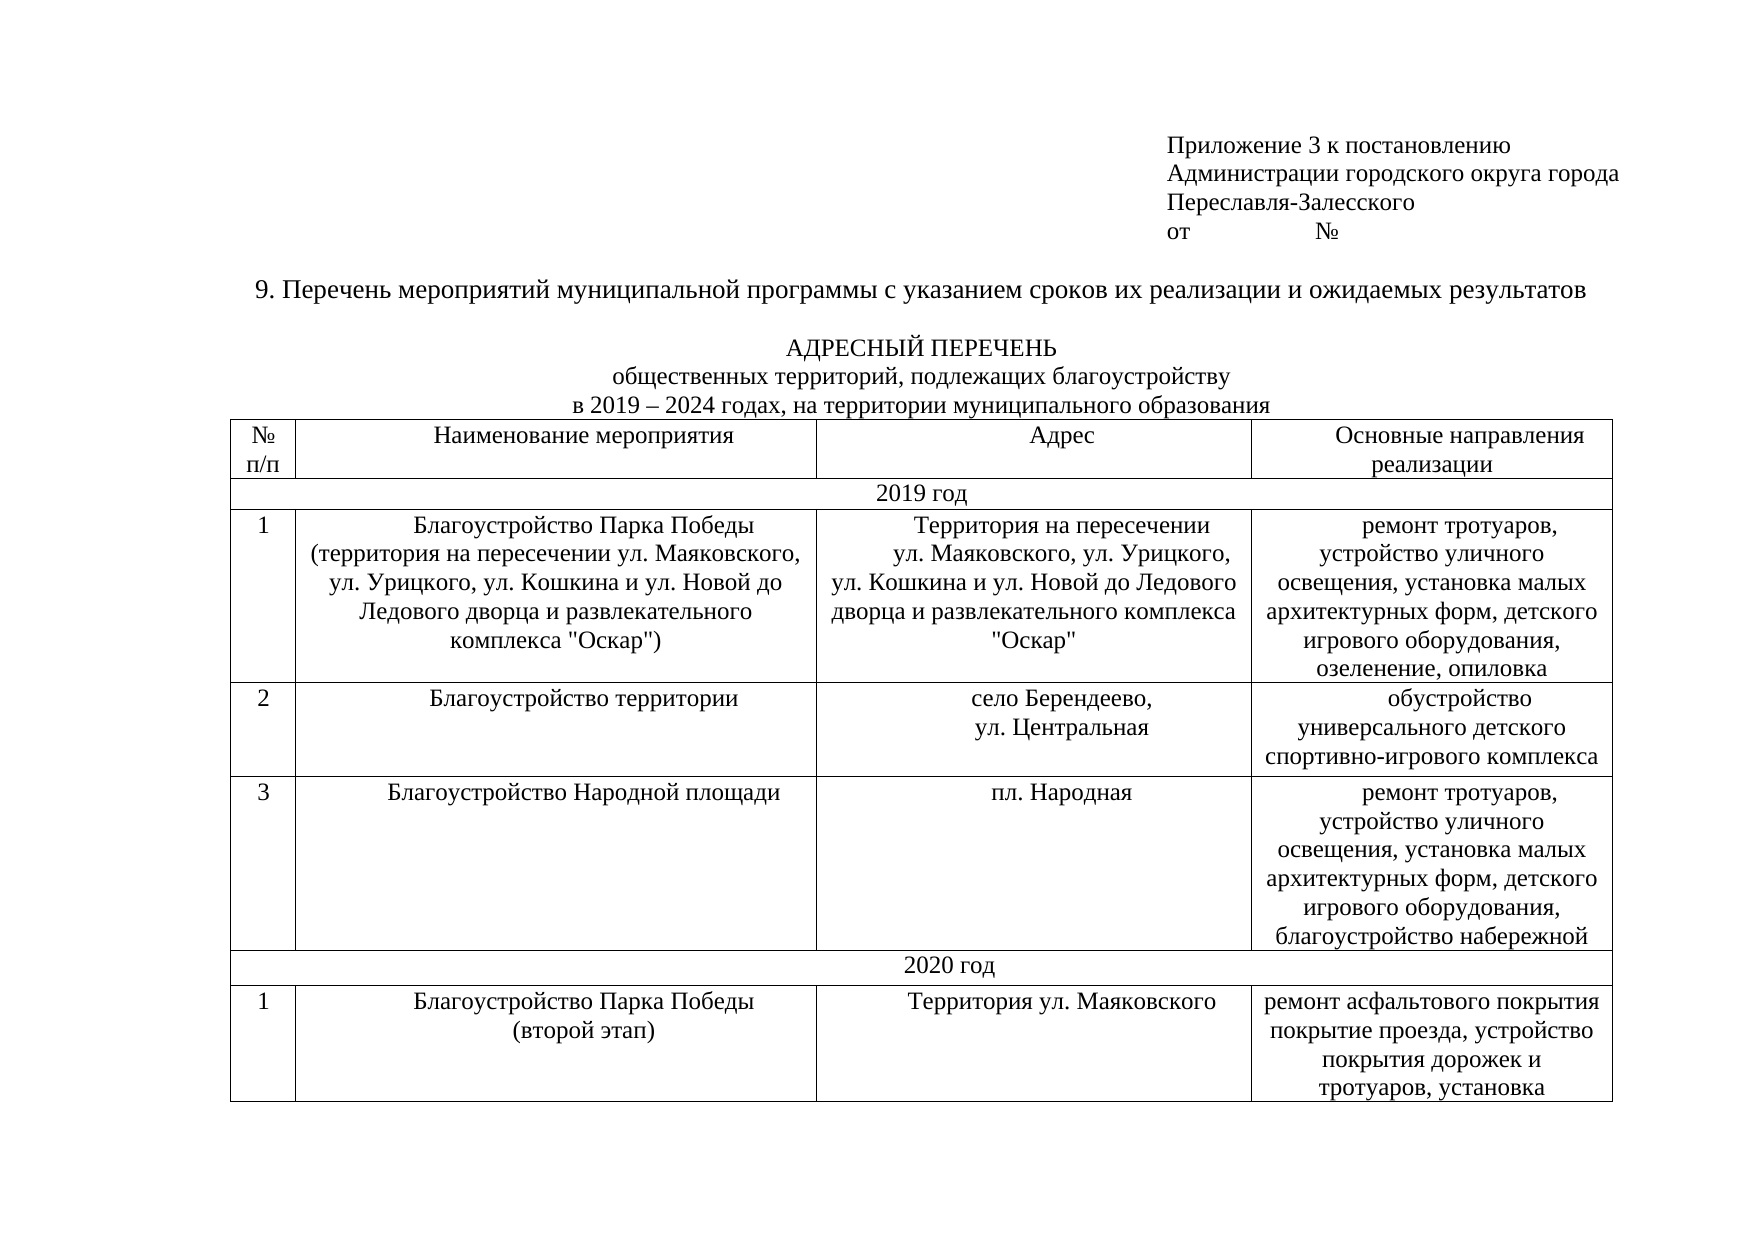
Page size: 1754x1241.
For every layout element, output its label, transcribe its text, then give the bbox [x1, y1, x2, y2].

text Приложение 3 к постановлению [930, 130, 1665, 158]
table_cell 2 [231, 683, 295, 776]
text общественных территорий, подлежащих благоустройству [177, 361, 1665, 390]
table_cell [296, 986, 816, 1101]
text 9. Перечень мероприятий муниципальной программы с указанием сроков их реализации и ожидаемых результатов [177, 273, 1665, 304]
table_header Основные направления реализации [1252, 420, 1612, 477]
text АДРЕСНЫЙ ПЕРЕЧЕНЬ [177, 333, 1665, 361]
table_cell пл. Народная [817, 777, 1251, 949]
table_cell 1 [231, 986, 295, 1101]
table_header Наименование мероприятия [296, 420, 816, 477]
table_header Адрес [817, 420, 1251, 477]
table_header № п/п [231, 420, 295, 477]
text Администрации городского округа города Переславля-Залесского [1167, 158, 1665, 216]
table_cell Территория на пересечении ул. Маяковского, ул. Урицкого, ул. Кошкина и ул. Новой до Ледового дворца и развлекательного комплекса "Оскар" [817, 510, 1251, 682]
table_cell 2020 год [231, 951, 1612, 985]
table_cell Благоустройство Народной площади [296, 777, 816, 949]
table_cell 2019 год [231, 479, 1612, 509]
table_cell 3 [231, 777, 295, 949]
text от № [1167, 216, 1665, 245]
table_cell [817, 986, 1251, 1101]
table_cell ремонт тротуаров, устройство уличного освещения, установка малых архитектурных форм, детского игрового оборудования, озеленение, опиловка [1252, 510, 1612, 682]
table_cell село Берендеево, ул. Центральная [817, 683, 1251, 776]
text в 2019 – 2024 годах, на территории муниципального образования [177, 390, 1665, 419]
table_cell 1 [231, 510, 295, 682]
table_cell ремонт тротуаров, устройство уличного освещения, установка малых архитектурных форм, детского игрового оборудования, благоустройство набережной [1252, 777, 1612, 949]
table_cell обустройство универсального детского спортивно-игрового комплекса [1252, 683, 1612, 776]
table_cell Благоустройство территории [296, 683, 816, 776]
table_cell Благоустройство Парка Победы (территория на пересечении ул. Маяковского, ул. Урицкого, ул. Кошкина и ул. Новой до Ледового дворца и развлекательного комплекса "Оскар") [296, 510, 816, 682]
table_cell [1252, 986, 1612, 1101]
